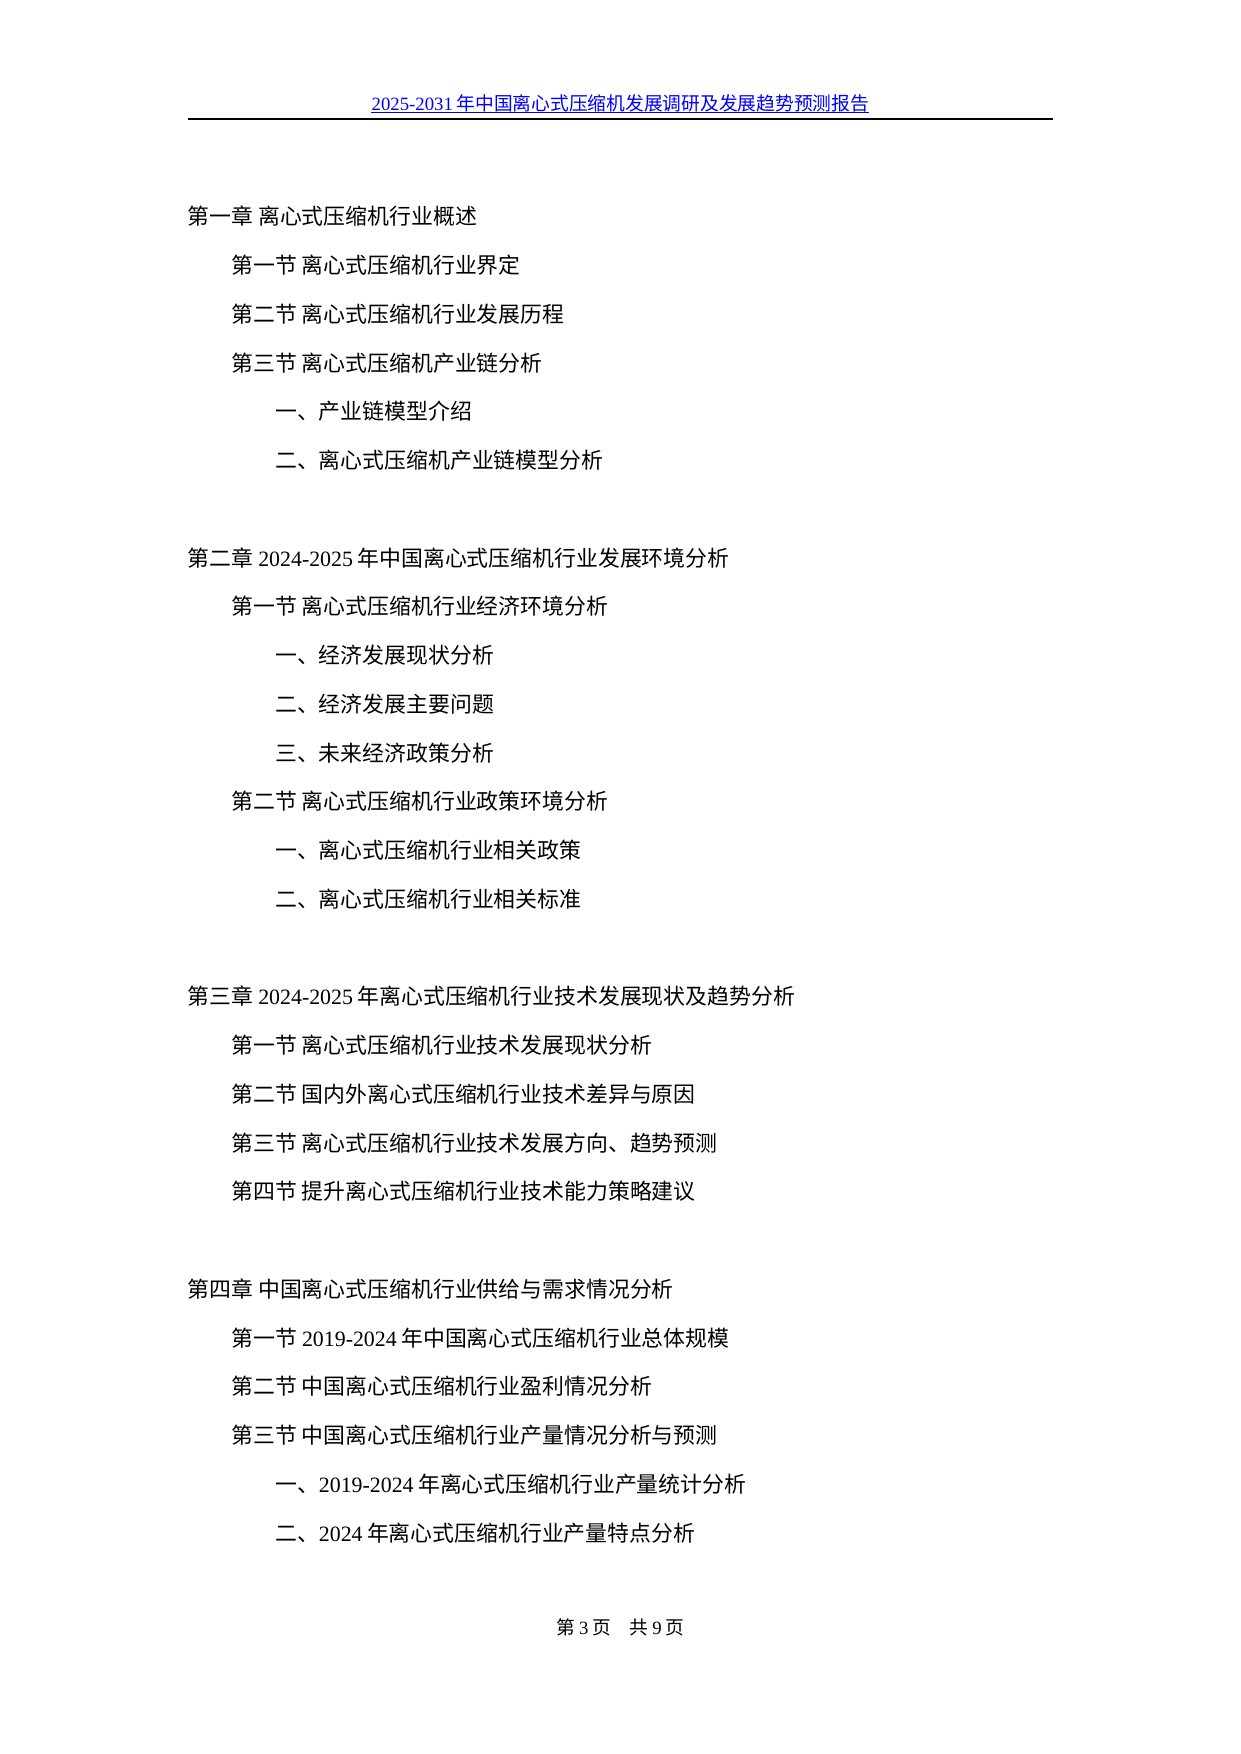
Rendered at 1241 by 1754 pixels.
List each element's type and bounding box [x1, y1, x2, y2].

text [187, 150, 1053, 1548]
